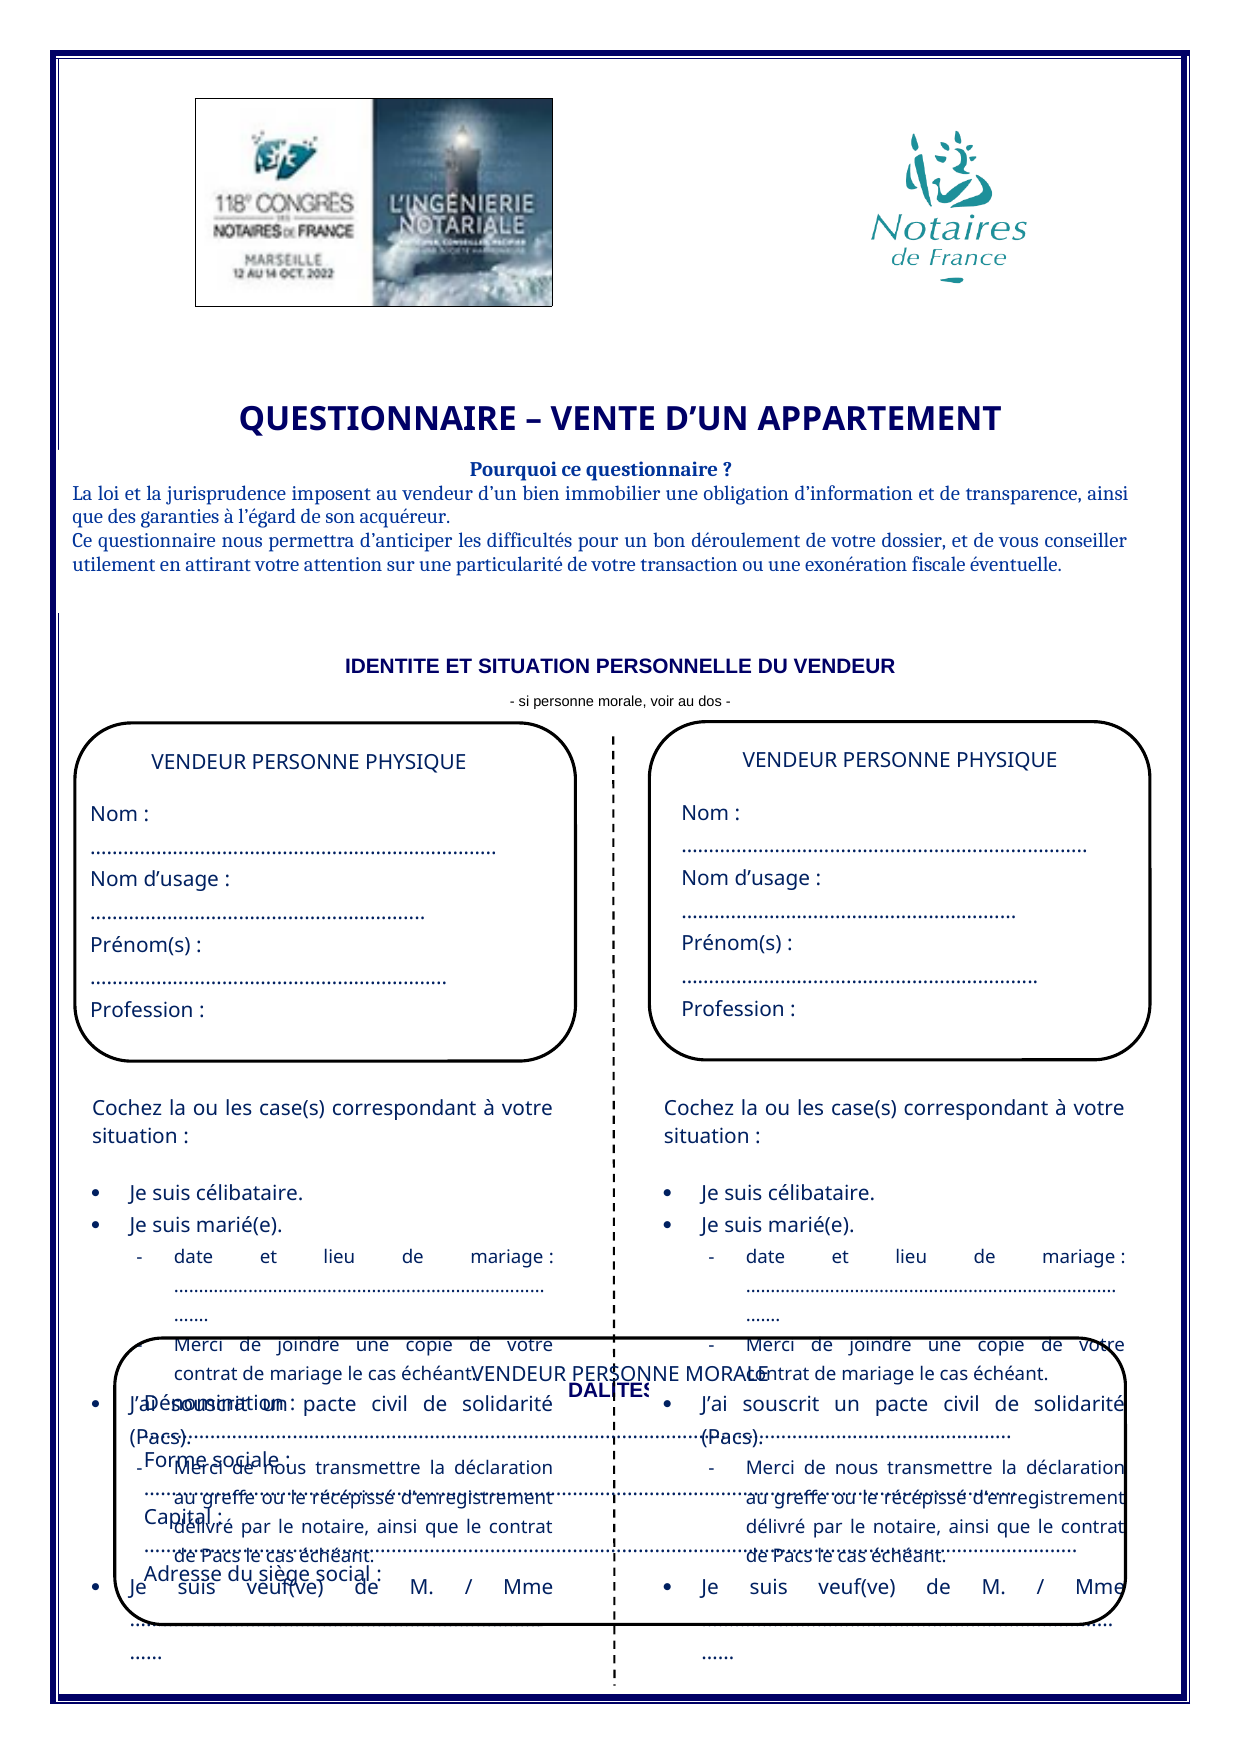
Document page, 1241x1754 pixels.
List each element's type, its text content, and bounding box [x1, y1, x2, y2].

picture [196, 99, 552, 306]
picture [851, 102, 1049, 309]
text QUESTIONNAIRE – VENTE D’UN APPARTEMENT [77, 395, 1163, 440]
text - si personne morale, voir au dos - [77, 692, 1163, 709]
